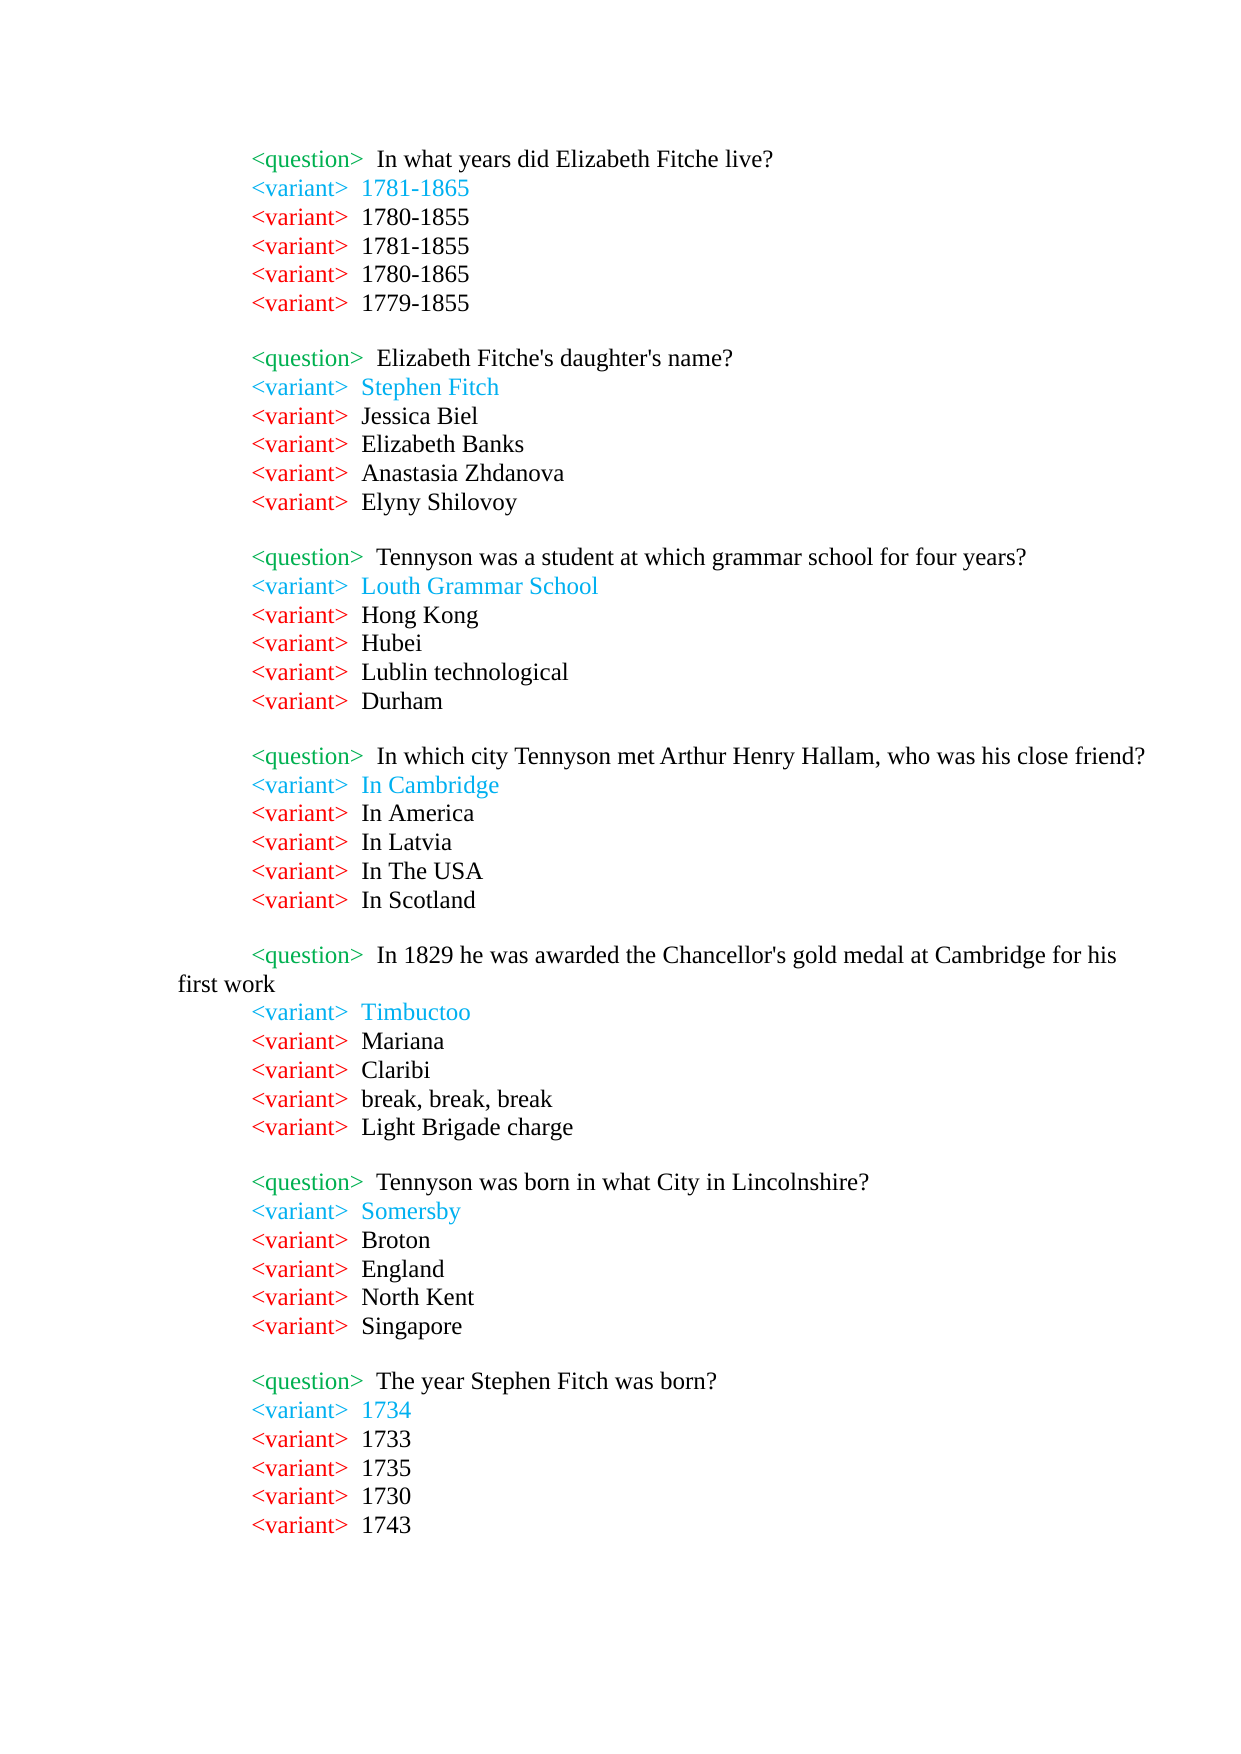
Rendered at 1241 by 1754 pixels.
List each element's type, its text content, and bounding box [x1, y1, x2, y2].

text <variant> In America [251, 798, 1152, 827]
text <variant> 1735 [251, 1453, 1152, 1481]
text <question> Tennyson was born in what City in Lincolnshire? [177, 1167, 1152, 1196]
text <variant> 1730 [251, 1481, 1152, 1510]
text <question> In what years did Elizabeth Fitche live? [177, 144, 1152, 173]
text <question> In which city Tennyson met Arthur Henry Hallam, who was his close friend? [177, 741, 1152, 770]
text <variant> Elyny Shilovoy [177, 487, 1152, 516]
text <variant> 1780-1865 [251, 259, 1152, 288]
text <variant> break, break, break [251, 1084, 1152, 1112]
text <variant> 1781-1865 [251, 173, 1152, 202]
text <question> The year Stephen Fitch was born? [177, 1366, 1152, 1395]
text <variant> 1780-1855 [251, 202, 1152, 231]
text <variant> Broton [251, 1225, 1152, 1254]
text <variant> 1779-1855 [177, 288, 1152, 317]
text <variant> Somersby [251, 1196, 1152, 1225]
text <variant> 1733 [251, 1424, 1152, 1453]
text <variant> 1781-1855 [251, 231, 1152, 259]
text <variant> Louth Grammar School [251, 571, 1152, 600]
text <variant> 1734 [177, 1395, 1152, 1424]
text <variant> Hubei [251, 628, 1152, 657]
text <variant> Light Brigade charge [177, 1112, 1152, 1141]
text <variant> Singapore [177, 1311, 1152, 1340]
text <variant> England [251, 1254, 1152, 1282]
text <variant> 1743 [177, 1510, 1152, 1539]
text <variant> North Kent [251, 1282, 1152, 1311]
text <variant> Mariana [251, 1026, 1152, 1055]
text <variant> Claribi [251, 1055, 1152, 1084]
text <variant> Lublin technological [251, 657, 1152, 686]
text <variant> Durham [177, 686, 1152, 715]
text <variant> Jessica Biel [251, 401, 1152, 429]
text <variant> Hong Kong [251, 600, 1152, 628]
text <variant> In Scotland [177, 885, 1152, 913]
text <variant> In Cambridge [251, 770, 1152, 798]
text <variant> Stephen Fitch [251, 372, 1152, 401]
text <variant> In The USA [251, 856, 1152, 885]
text <variant> Timbuctoo [251, 997, 1152, 1026]
text <variant> In Latvia [251, 827, 1152, 856]
text <variant> Elizabeth Banks [251, 429, 1152, 458]
text <question> In 1829 he was awarded the Chancellor's gold medal at Cambridge for his first work [177, 940, 1152, 997]
text <question> Elizabeth Fitche's daughter's name? [177, 343, 1152, 372]
text <question> Tennyson was a student at which grammar school for four years? [177, 542, 1152, 571]
text <variant> Anastasia Zhdanova [251, 458, 1152, 487]
